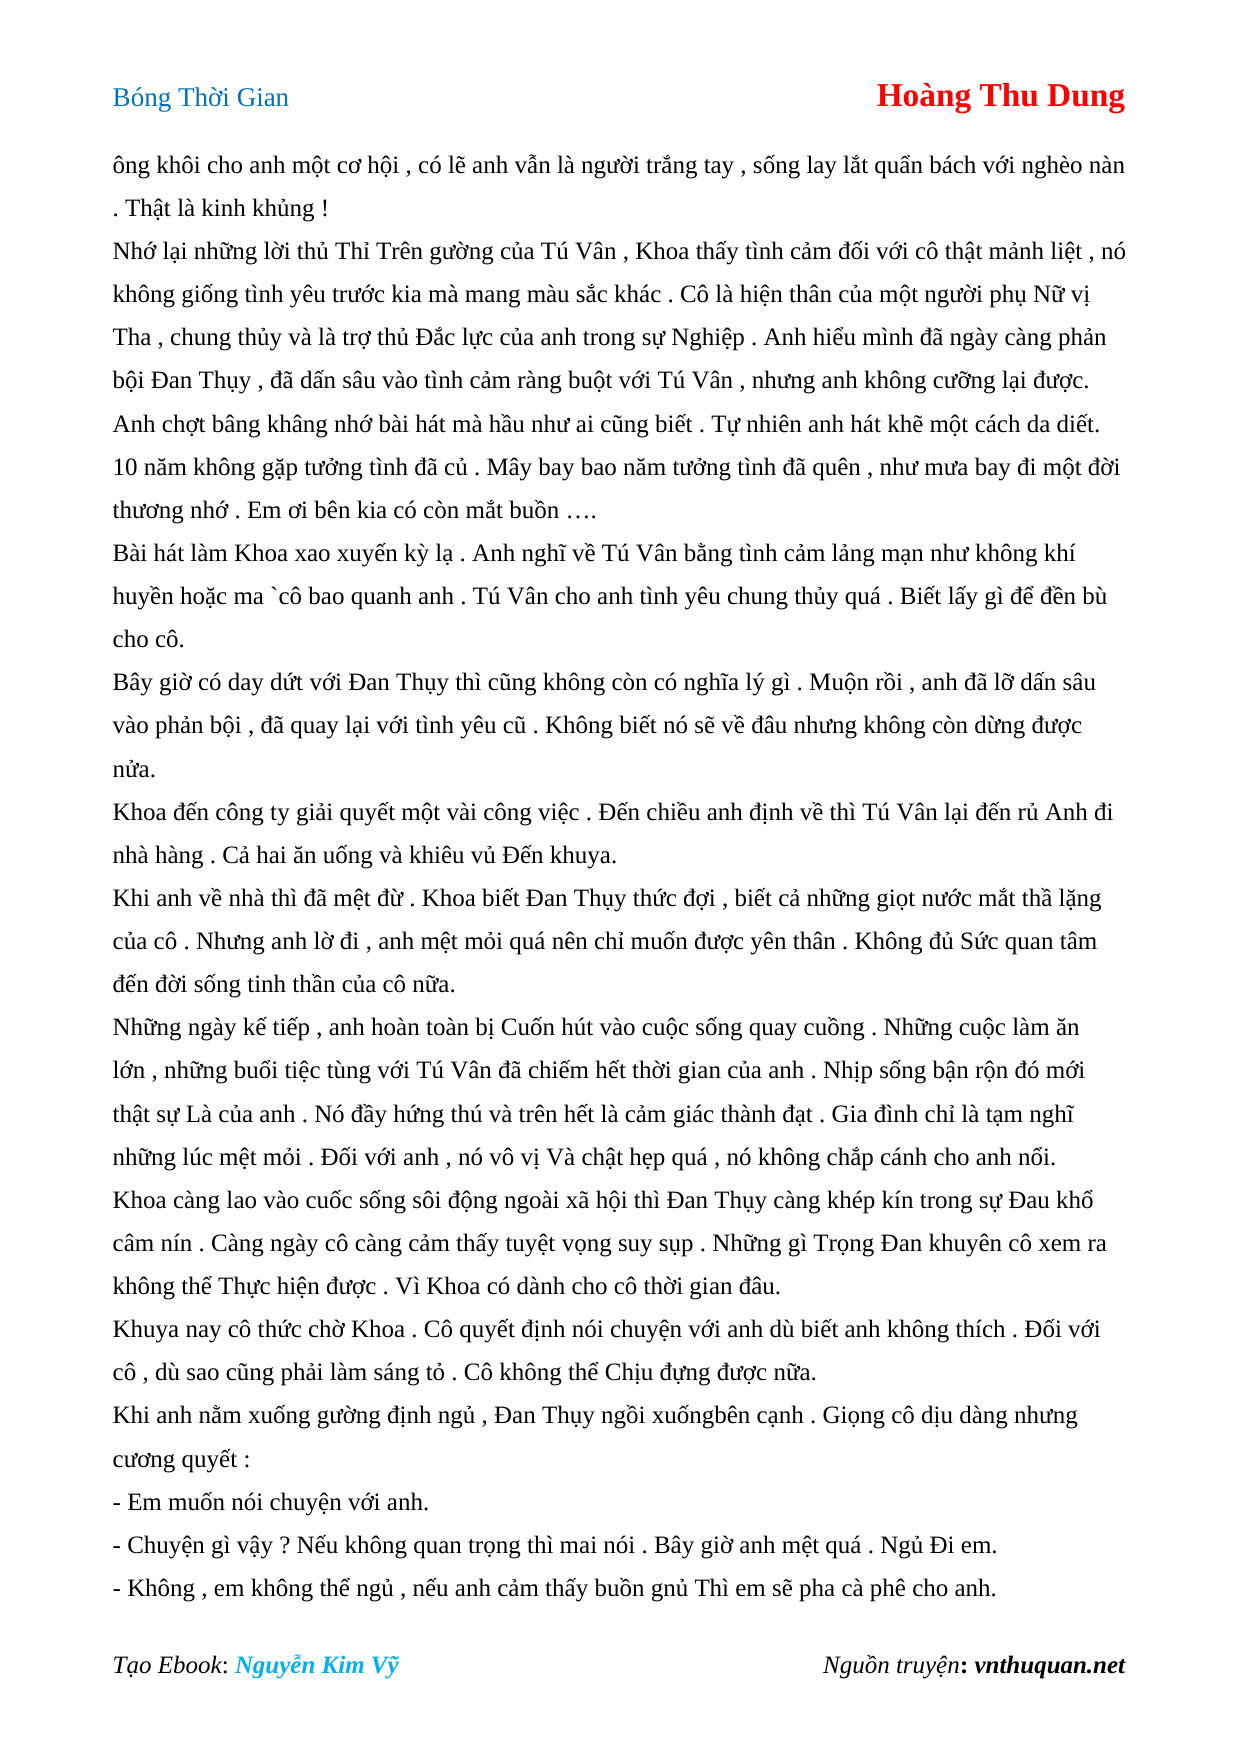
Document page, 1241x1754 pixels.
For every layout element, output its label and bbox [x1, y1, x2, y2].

text [112, 150, 1128, 1602]
